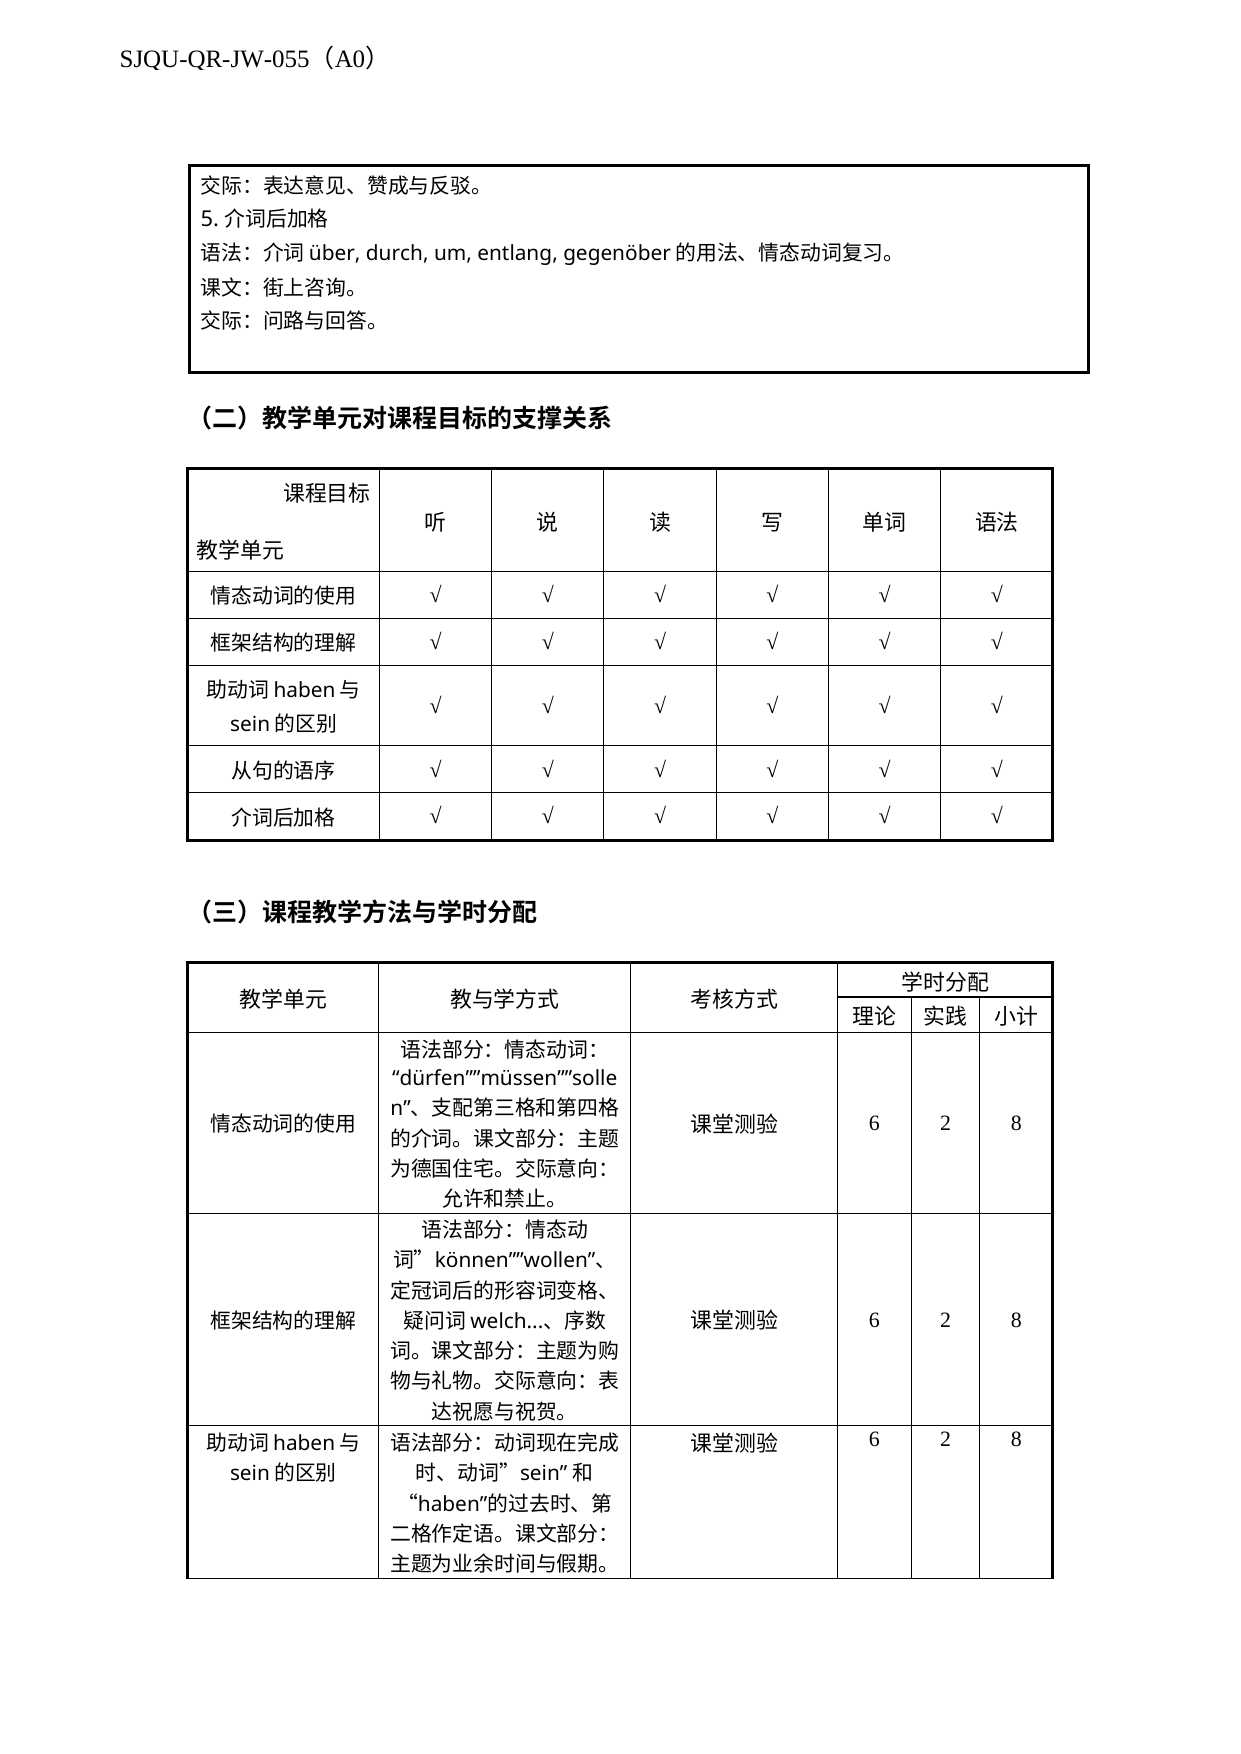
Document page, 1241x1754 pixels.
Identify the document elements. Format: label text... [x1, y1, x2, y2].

table_cell √ [604, 619, 716, 664]
table_cell 8 [980, 1214, 1051, 1425]
table_cell √ [717, 572, 828, 618]
text （二）教学单元对课程目标的支撑关系 [187, 382, 1053, 450]
table_cell 助动词haben与sein的区别 [189, 666, 379, 745]
table_cell 8 [980, 1426, 1051, 1577]
table_cell 语法部分：情态动词”können””wollen”、定冠词后的形容词变格、疑问词welch...、序数词。课文部分：主题为购物与礼物。交际意向：表达祝愿与祝贺。 [379, 1214, 630, 1425]
table_cell 框架结构的理解 [189, 619, 379, 664]
table_cell 2 [912, 1426, 979, 1577]
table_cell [379, 1426, 630, 1577]
table_cell √ [604, 666, 716, 745]
table_header 听 [380, 470, 491, 571]
table_cell 助动词haben与sein的区别 [189, 1426, 378, 1577]
table_header 教学单元 [189, 964, 378, 1032]
table_cell 语法部分：情态动词： “dürfen””müssen””sollen”、支配第三格和第四格的介词。课文部分：主题为德国住宅。交际意向：允许和禁止。 [379, 1033, 630, 1212]
table_cell 6 [838, 1033, 911, 1212]
table_cell 6 [838, 1214, 911, 1425]
table_cell 课堂测验 [631, 1426, 837, 1577]
table_cell 从句的语序 [189, 746, 379, 792]
table_cell √ [492, 666, 603, 745]
table_cell 8 [980, 1033, 1051, 1212]
table_cell √ [492, 619, 603, 664]
table_cell √ [829, 572, 940, 618]
table_cell 情态动词的使用 [189, 572, 379, 618]
table_cell 课堂测验 [631, 1033, 837, 1212]
table_cell √ [380, 619, 491, 664]
table_header 语法 [941, 470, 1051, 571]
table_cell √ [941, 572, 1051, 618]
table_cell √ [829, 666, 940, 745]
table_cell 实践 [912, 998, 979, 1032]
table_cell √ [380, 572, 491, 618]
table_header 说 [492, 470, 603, 571]
table_header 学时分配 [838, 964, 1051, 996]
table_cell √ [492, 572, 603, 618]
table_header 写 [717, 470, 828, 571]
table_cell 框架结构的理解 [189, 1214, 378, 1425]
table_cell √ [829, 619, 940, 664]
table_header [191, 167, 1087, 371]
table_header 考核方式 [631, 964, 837, 1032]
table_cell √ [829, 746, 940, 792]
table_cell √ [941, 666, 1051, 745]
table_cell 2 [912, 1033, 979, 1212]
table_cell 小计 [980, 998, 1051, 1032]
table_cell √ [941, 619, 1051, 664]
table_cell √ [717, 746, 828, 792]
table_cell 情态动词的使用 [189, 1033, 378, 1212]
table_header 课程目标 教学单元 [189, 470, 379, 571]
table_header 读 [604, 470, 716, 571]
table_cell √ [492, 746, 603, 792]
table_cell √ [492, 793, 603, 839]
text （三）课程教学方法与学时分配 [187, 876, 1053, 944]
table_cell √ [829, 793, 940, 839]
table_cell 理论 [838, 998, 911, 1032]
table_cell 课堂测验 [631, 1214, 837, 1425]
table_cell 介词后加格 [189, 793, 379, 839]
table_cell √ [380, 793, 491, 839]
table_cell 6 [838, 1426, 911, 1577]
table_cell √ [717, 619, 828, 664]
table_cell √ [604, 793, 716, 839]
table_header 教与学方式 [379, 964, 630, 1032]
table_cell √ [604, 572, 716, 618]
table_cell √ [717, 666, 828, 745]
table_header 单词 [829, 470, 940, 571]
table_cell √ [717, 793, 828, 839]
table_cell √ [941, 746, 1051, 792]
table_cell √ [941, 793, 1051, 839]
table_cell √ [604, 746, 716, 792]
table_cell √ [380, 666, 491, 745]
table_cell √ [380, 746, 491, 792]
table_cell 2 [912, 1214, 979, 1425]
